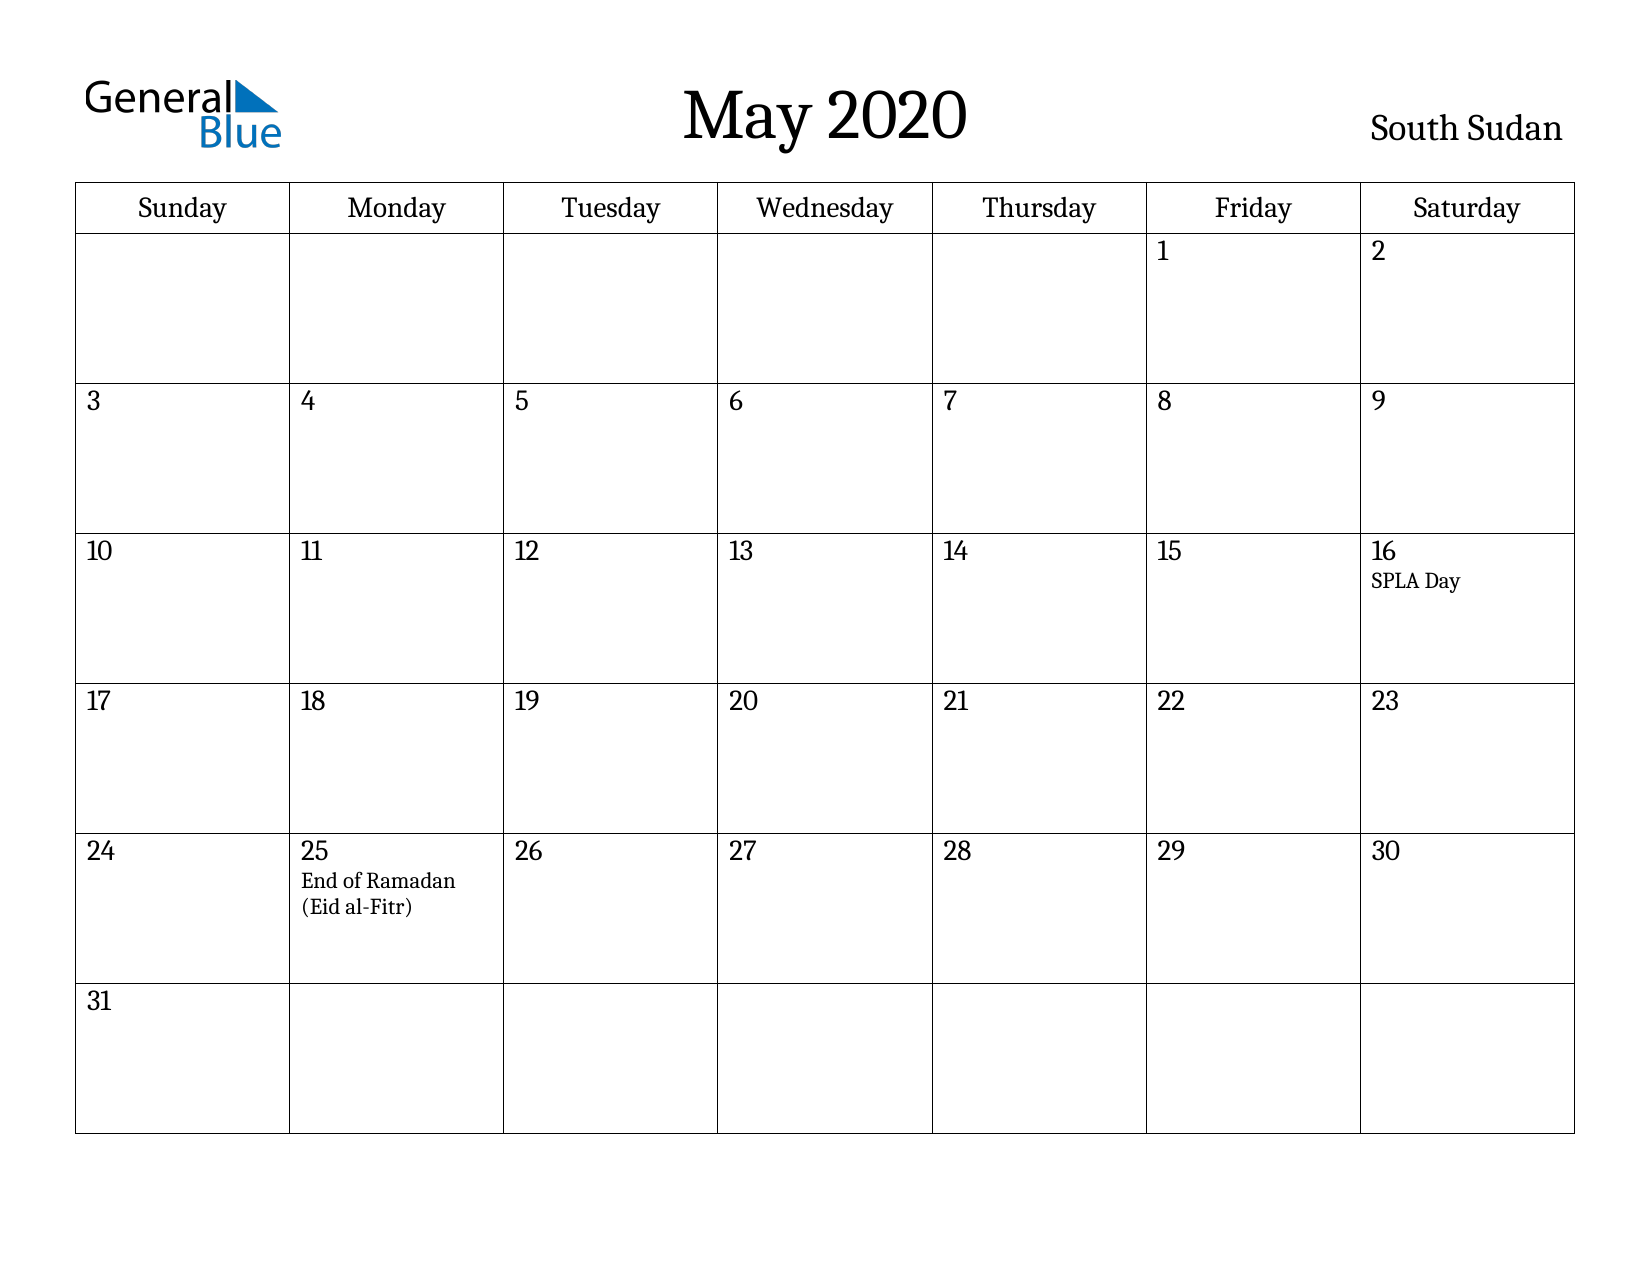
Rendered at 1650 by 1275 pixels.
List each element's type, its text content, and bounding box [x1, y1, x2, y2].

table_cell [718, 717, 932, 833]
table_cell 25 [290, 834, 503, 867]
table_cell 19 [504, 684, 717, 717]
table_cell End of Ramadan (Eid al-Fitr) [290, 868, 503, 983]
table_cell 29 [1147, 834, 1360, 867]
table_cell 12 [504, 534, 717, 567]
table_cell [718, 984, 932, 1017]
table_cell [718, 868, 932, 983]
table_cell [76, 567, 289, 683]
table_cell [504, 567, 717, 683]
table_cell 5 [504, 384, 717, 417]
table_cell [76, 868, 289, 983]
table_cell [718, 567, 932, 683]
table_header May 2020 [504, 75, 1146, 182]
table_cell 22 [1147, 684, 1360, 717]
table_cell 13 [718, 534, 932, 567]
table_cell [504, 868, 717, 983]
table_cell 8 [1147, 384, 1360, 417]
table_cell Friday [1147, 183, 1360, 233]
table_cell [933, 1018, 1146, 1133]
table_cell [1361, 984, 1574, 1017]
table_cell Saturday [1361, 183, 1574, 233]
table_cell [933, 567, 1146, 683]
table_cell [933, 417, 1146, 533]
table_cell [290, 717, 503, 833]
table_cell 3 [76, 384, 289, 417]
table_cell [504, 984, 717, 1017]
table_cell 18 [290, 684, 503, 717]
table_cell [1147, 717, 1360, 833]
table_cell 23 [1361, 684, 1574, 717]
table_cell 21 [933, 684, 1146, 717]
table_cell [290, 984, 503, 1017]
table_cell Wednesday [718, 183, 932, 233]
table_cell [1147, 1018, 1360, 1133]
table_cell [290, 417, 503, 533]
table_cell [76, 717, 289, 833]
table_cell Thursday [933, 183, 1146, 233]
table_cell [504, 234, 717, 267]
table_cell [718, 417, 932, 533]
table_cell 1 [1147, 234, 1360, 267]
table_cell [76, 1018, 289, 1133]
table_cell [504, 267, 717, 383]
table_cell [1147, 267, 1360, 383]
table_cell 11 [290, 534, 503, 567]
table_cell 7 [933, 384, 1146, 417]
table_cell [504, 417, 717, 533]
table_cell 30 [1361, 834, 1574, 867]
picture [86, 80, 281, 148]
table_cell [290, 1018, 503, 1133]
table_cell [933, 868, 1146, 983]
table_cell 28 [933, 834, 1146, 867]
table_cell [718, 267, 932, 383]
table_cell 20 [718, 684, 932, 717]
table_cell Monday [290, 183, 503, 233]
table_cell [933, 234, 1146, 267]
table_cell [718, 234, 932, 267]
table_cell [933, 267, 1146, 383]
table_cell 26 [504, 834, 717, 867]
table_cell [1147, 567, 1360, 683]
table_cell [504, 1018, 717, 1133]
table_cell 6 [718, 384, 932, 417]
table_cell 9 [1361, 384, 1574, 417]
table_cell [1147, 984, 1360, 1017]
table_cell [933, 717, 1146, 833]
table_cell [1147, 868, 1360, 983]
table_cell 10 [76, 534, 289, 567]
table_cell 14 [933, 534, 1146, 567]
table_cell 4 [290, 384, 503, 417]
table_cell 2 [1361, 234, 1574, 267]
table_cell 17 [76, 684, 289, 717]
table_cell 15 [1147, 534, 1360, 567]
table_cell [76, 234, 289, 267]
table_cell Tuesday [504, 183, 717, 233]
table_cell [290, 567, 503, 683]
table_cell [504, 717, 717, 833]
table_header [76, 75, 503, 182]
table_cell Sunday [76, 183, 289, 233]
table_cell [290, 234, 503, 267]
table_cell [933, 984, 1146, 1017]
table_cell [1147, 417, 1360, 533]
table_cell [1361, 267, 1574, 383]
table_cell [718, 1018, 932, 1133]
table_cell 16 [1361, 534, 1574, 567]
table_cell SPLA Day [1361, 567, 1574, 683]
table_cell [76, 417, 289, 533]
table_cell [290, 267, 503, 383]
table_cell [1361, 868, 1574, 983]
table_cell [76, 267, 289, 383]
table_cell [1361, 417, 1574, 533]
table_cell 27 [718, 834, 932, 867]
table_cell [1361, 717, 1574, 833]
table_cell [1361, 1018, 1574, 1133]
table_header South Sudan [1146, 75, 1574, 182]
table_cell 24 [76, 834, 289, 867]
table_cell 31 [76, 984, 289, 1017]
